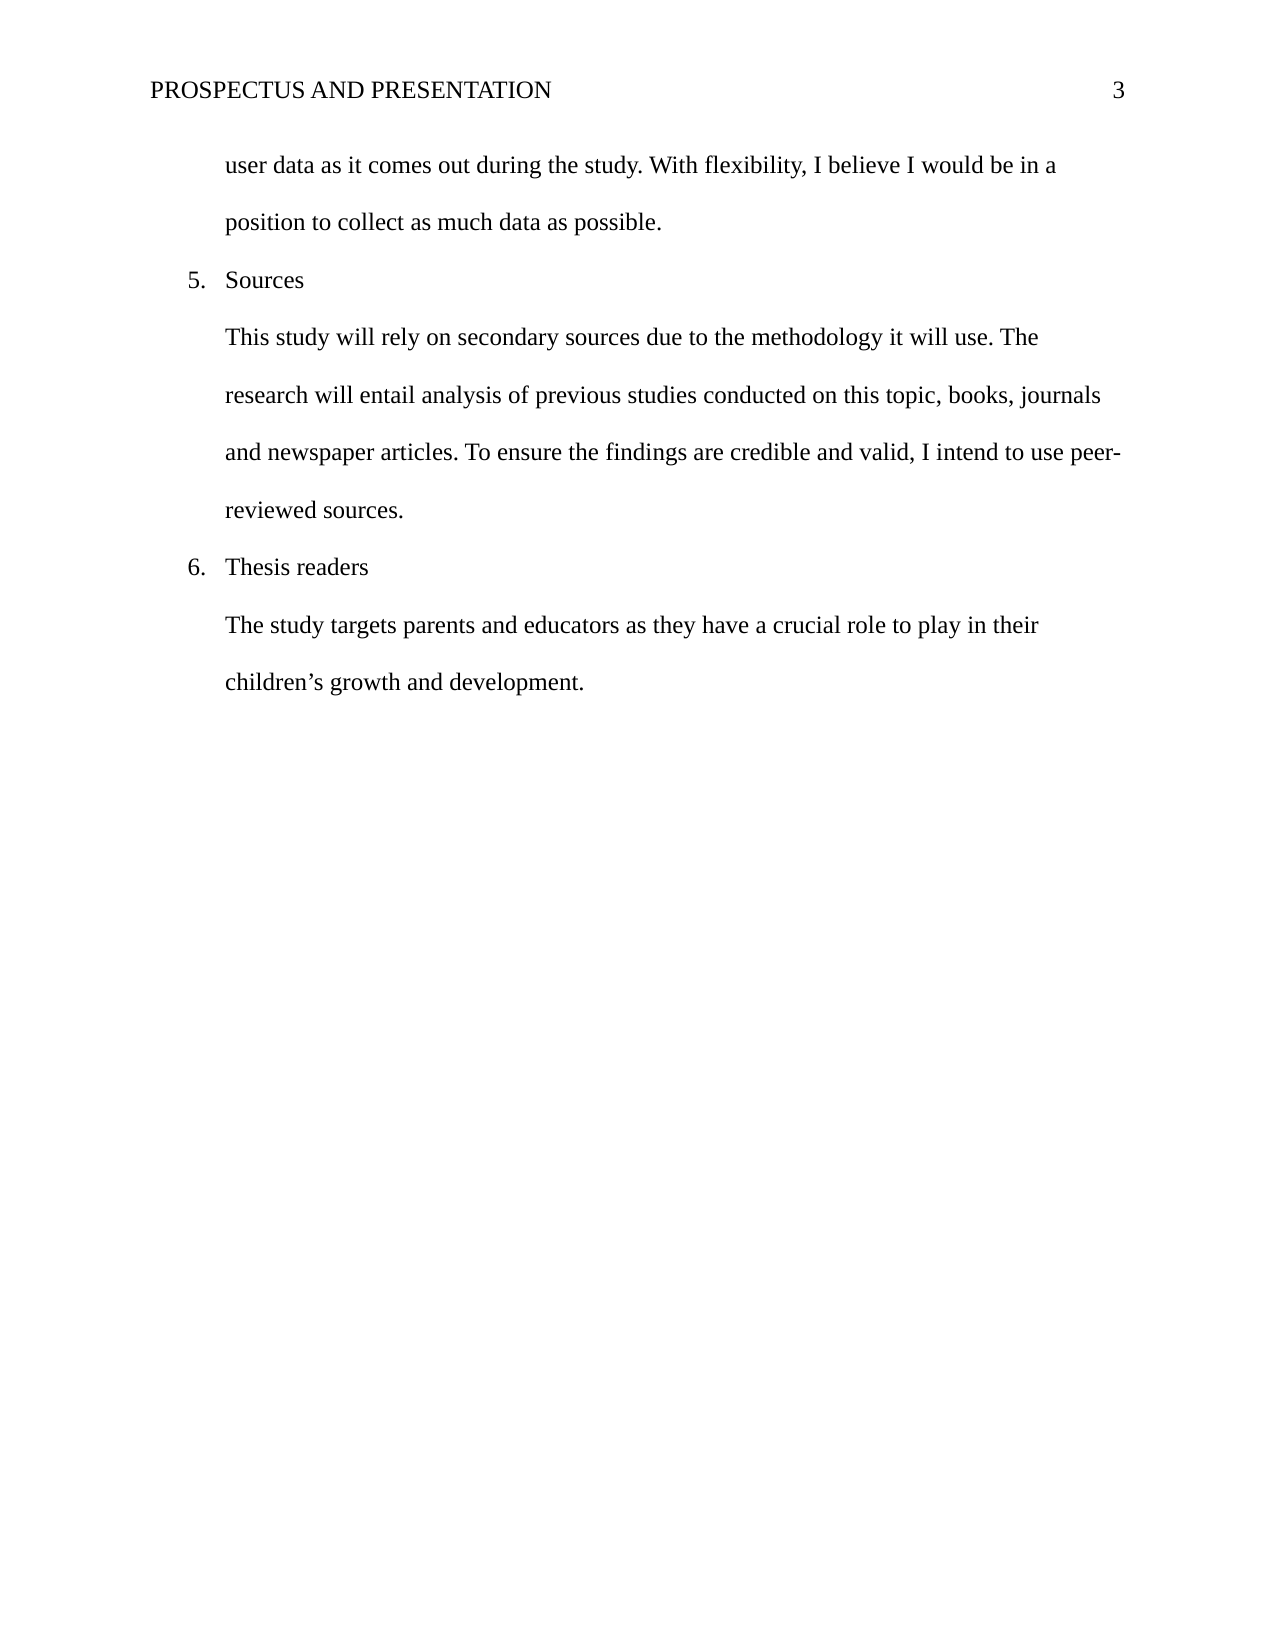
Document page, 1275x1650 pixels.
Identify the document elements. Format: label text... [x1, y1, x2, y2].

list This study will rely on secondary sources due to the methodology it will use. The research will entail analysis of previous studies conducted on this topic, books, journals and newspaper articles. To ensure the findings are credible and valid, I intend to use peer-reviewed sources. [225, 322, 1125, 524]
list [225, 150, 1125, 236]
list The study targets parents and educators as they have a crucial role to play in their children’s growth and development. [225, 610, 1125, 696]
list Sources [187, 265, 1125, 294]
list Thesis readers [187, 552, 1125, 581]
